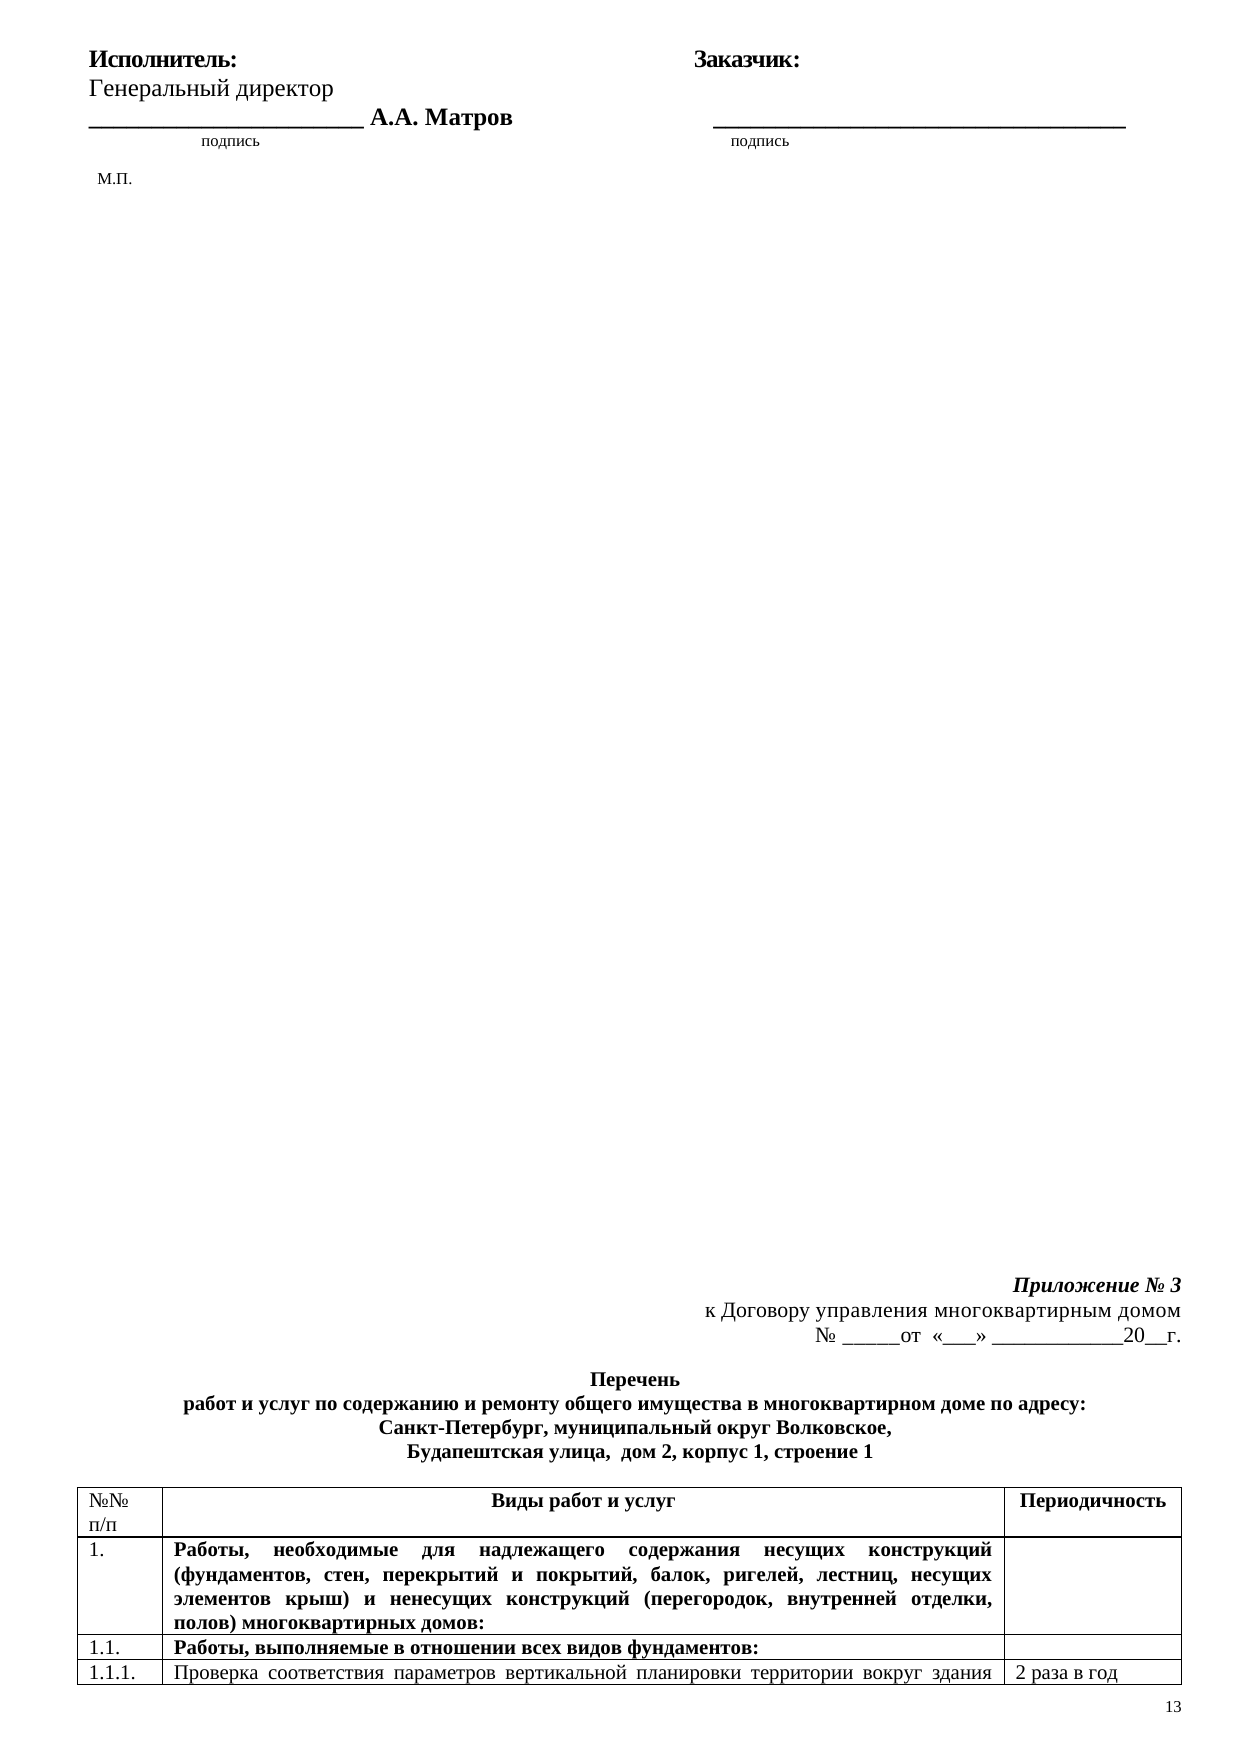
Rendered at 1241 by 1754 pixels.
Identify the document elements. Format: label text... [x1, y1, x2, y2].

table_header Виды работ и услуг [163, 1488, 1004, 1536]
text к Договору управления многоквартирным домом [89, 1297, 1181, 1322]
text ______________________ А.А. Матров _________________________________ [89, 102, 1181, 131]
text Генеральный директор [89, 73, 1181, 102]
table_cell [1005, 1538, 1181, 1634]
text Санкт-Петербург, муниципальный округ Волковское, [89, 1415, 1181, 1439]
table_header №№ п/п [78, 1488, 162, 1536]
text подпись подпись [89, 131, 1181, 150]
table_header Периодичность [1005, 1488, 1181, 1536]
text М.П. [89, 169, 1181, 188]
text № _____от «___» ____________20__г. [89, 1322, 1181, 1348]
table_cell 1. [78, 1538, 162, 1634]
text Будапештская улица, дом 2, корпус 1, строение 1 [89, 1439, 1181, 1463]
text Приложение № 3 [89, 1272, 1181, 1297]
table_cell [1005, 1635, 1181, 1659]
table_cell 2 раза в год [1005, 1660, 1181, 1684]
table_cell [163, 1660, 1004, 1684]
text Исполнитель: Заказчик: [89, 44, 1181, 73]
table_cell Работы, необходимые для надлежащего содержания несущих конструкций (фундаментов, стен, перекрытий и покрытий, балок, ригелей, лестниц, несущих элементов крыш) и ненесущих конструкций (перегородок, внутренней отделки, полов) многоквартирных домов: [163, 1538, 1004, 1634]
table_cell 1.1. [78, 1635, 162, 1659]
text Перечень [89, 1367, 1181, 1391]
table_cell 1.1.1. [78, 1660, 162, 1684]
text работ и услуг по содержанию и ремонту общего имущества в многоквартирном доме по адресу: [89, 1391, 1181, 1415]
table_cell Работы, выполняемые в отношении всех видов фундаментов: [163, 1635, 1004, 1659]
